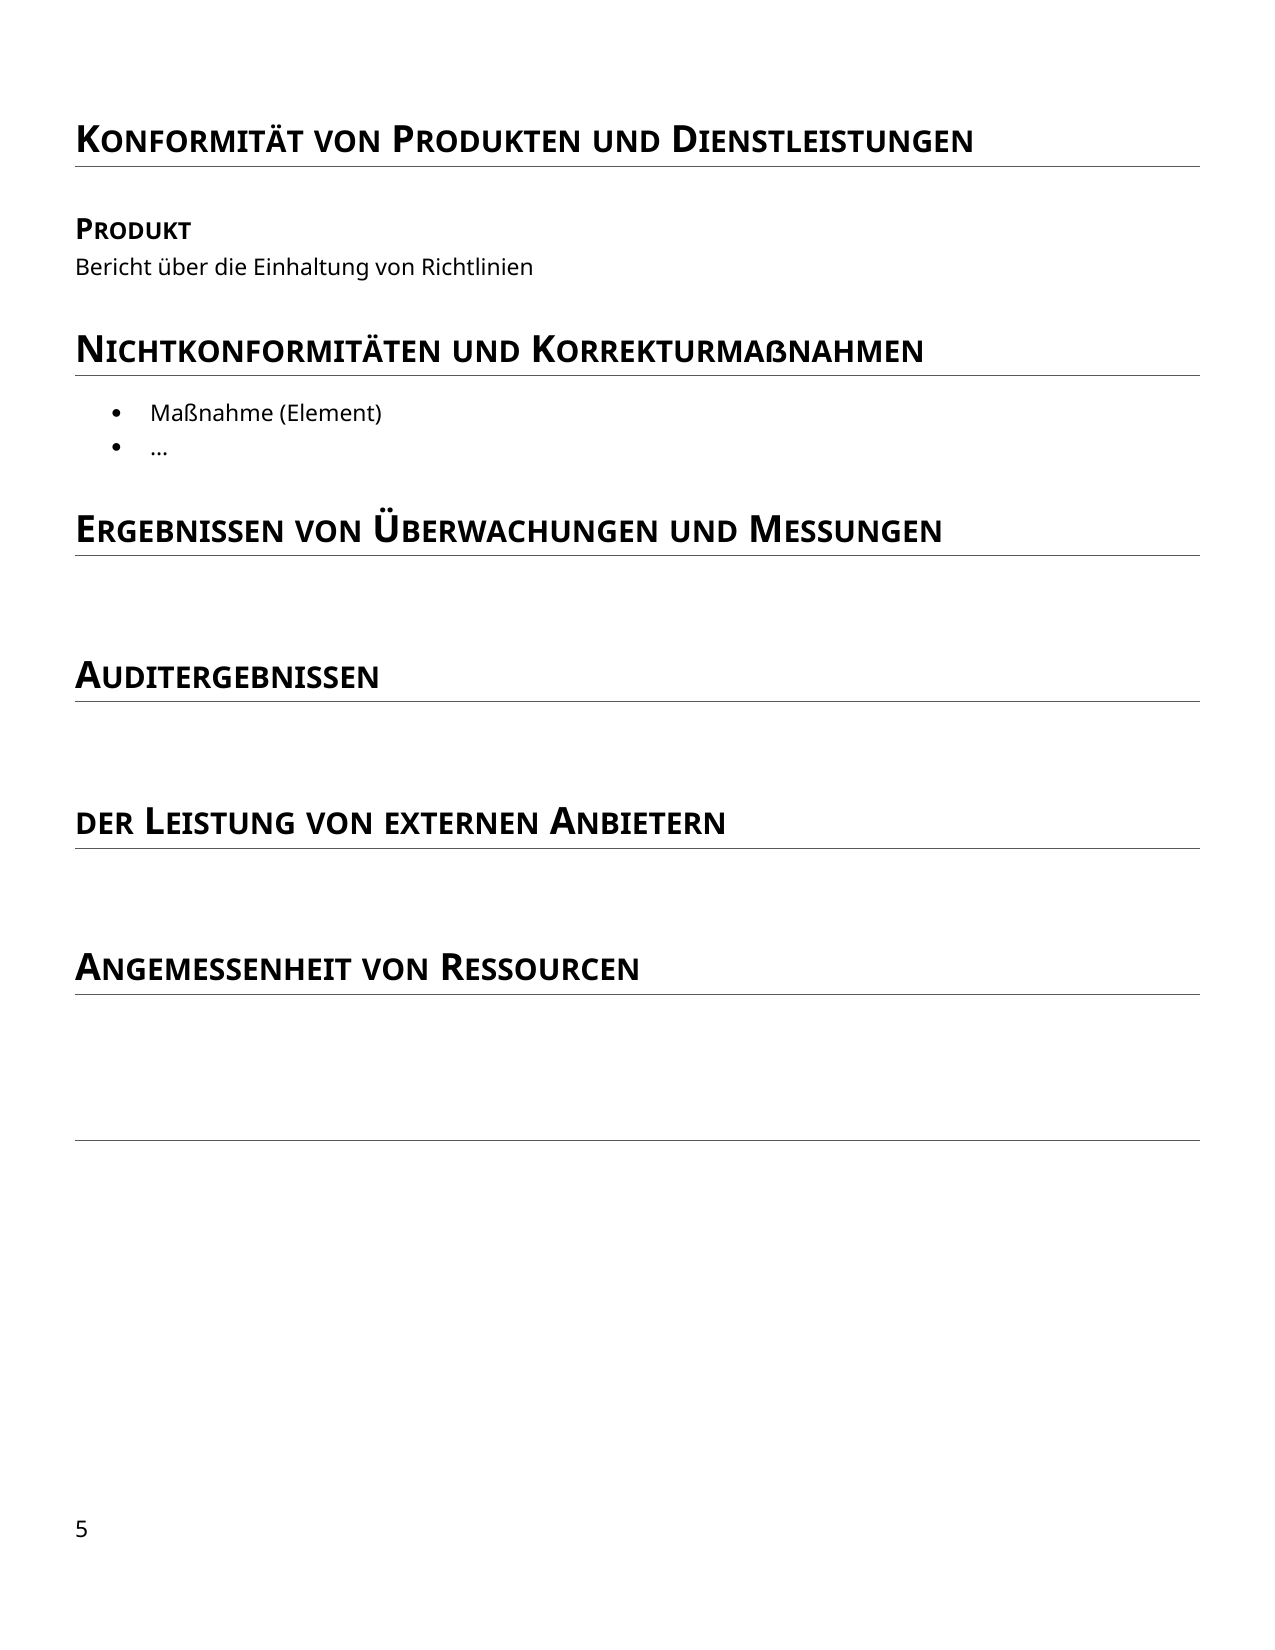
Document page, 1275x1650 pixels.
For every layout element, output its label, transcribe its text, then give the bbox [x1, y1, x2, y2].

subtitle Konformität von Produkten und Dienstleistungen [75, 112, 1200, 166]
text Bericht über die Einhaltung von Richtlinien [75, 251, 1200, 282]
subtitle Auditergebnissen [75, 648, 1200, 701]
subtitle Produkt [75, 208, 1200, 248]
list … [112, 431, 1200, 462]
subtitle Ergebnissen von Überwachungen und Messungen [75, 502, 1200, 555]
list Maßnahme (Element) [112, 397, 1200, 428]
subtitle der Leistung von externen Anbietern [75, 794, 1200, 848]
subtitle Nichtkonformitäten und Korrekturmaßnahmen [75, 322, 1200, 375]
subtitle Angemessenheit von Ressourcen [75, 941, 1200, 994]
